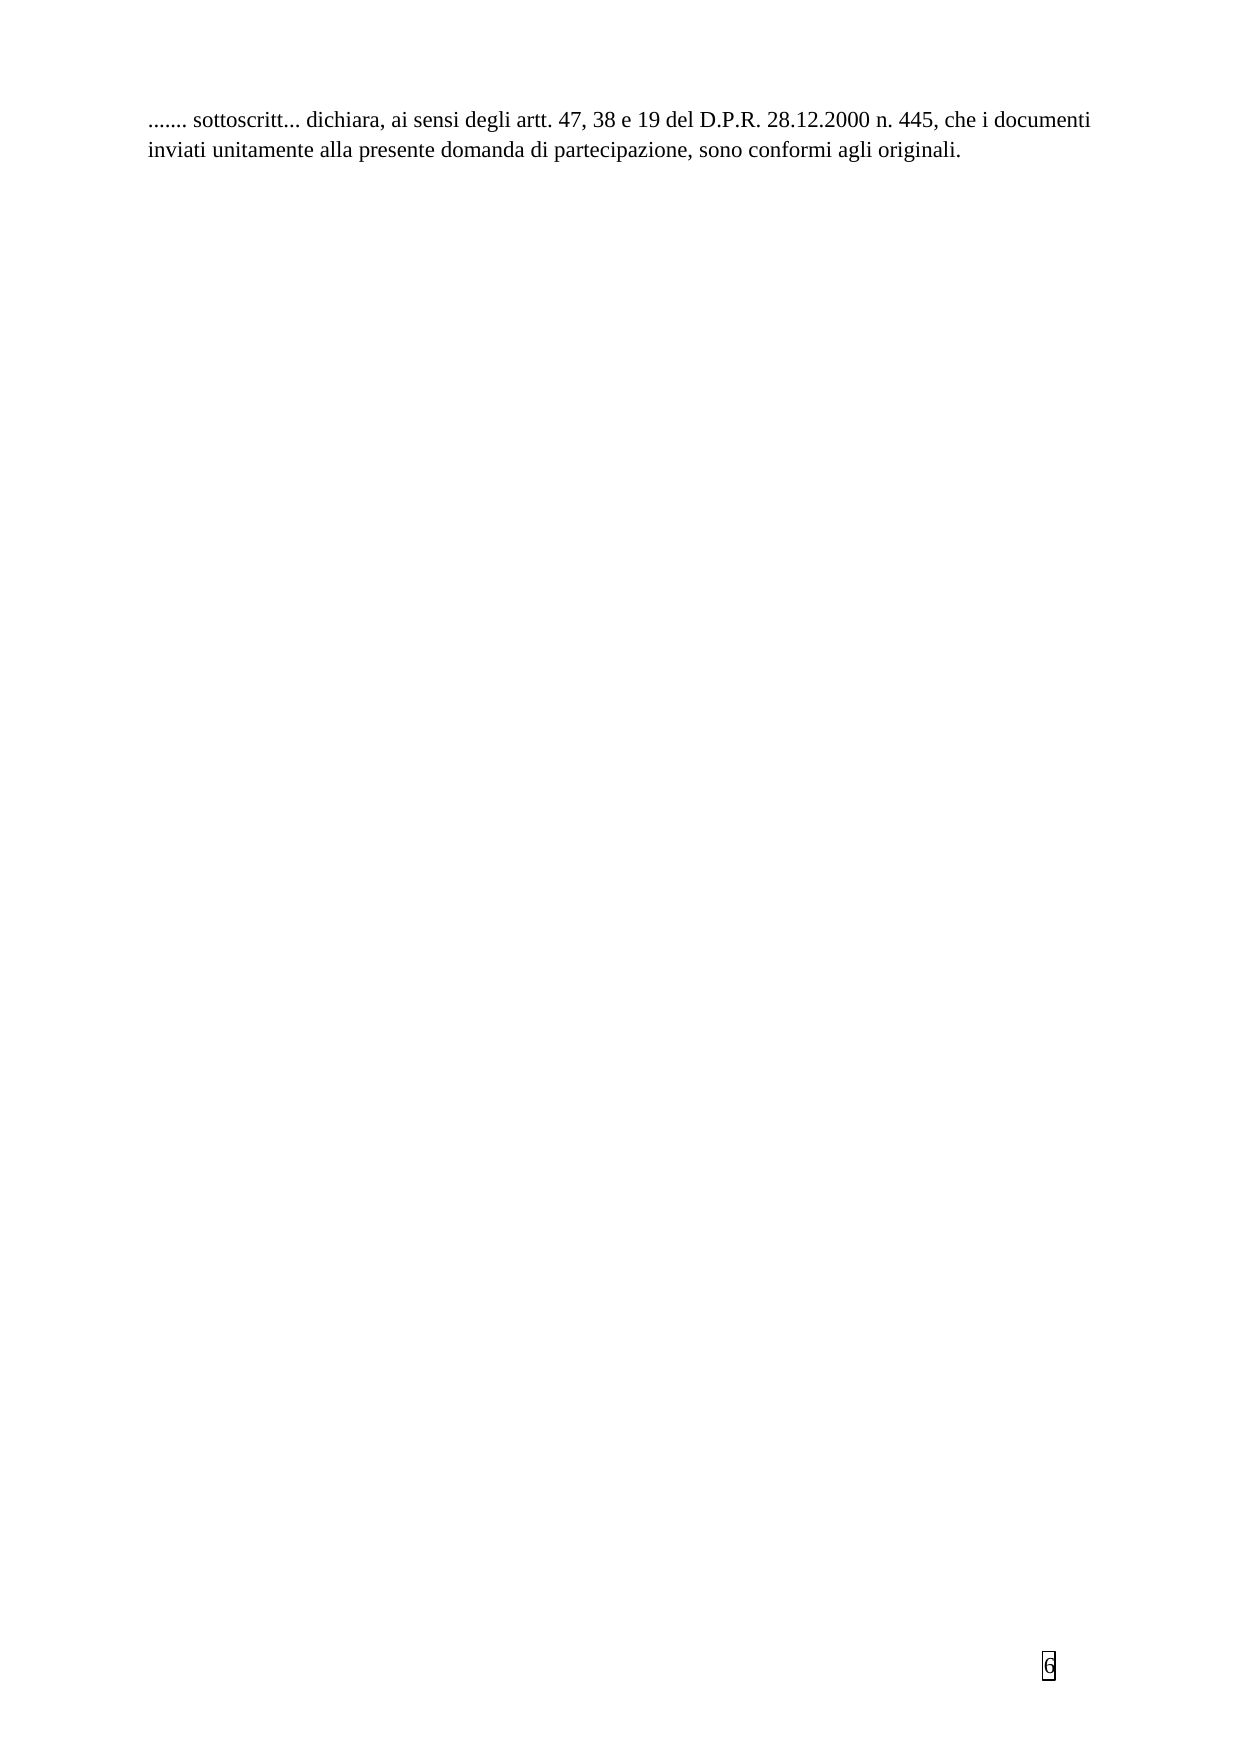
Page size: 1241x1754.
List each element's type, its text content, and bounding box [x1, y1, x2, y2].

text ....... sottoscritt... dichiara, ai sensi degli artt. 47, 38 e 19 del D.P.R. 28.12.2000 n. 445, che i documenti inviati unitamente alla presente domanda di partecipazione, sono conformi agli originali. [148, 107, 1093, 163]
